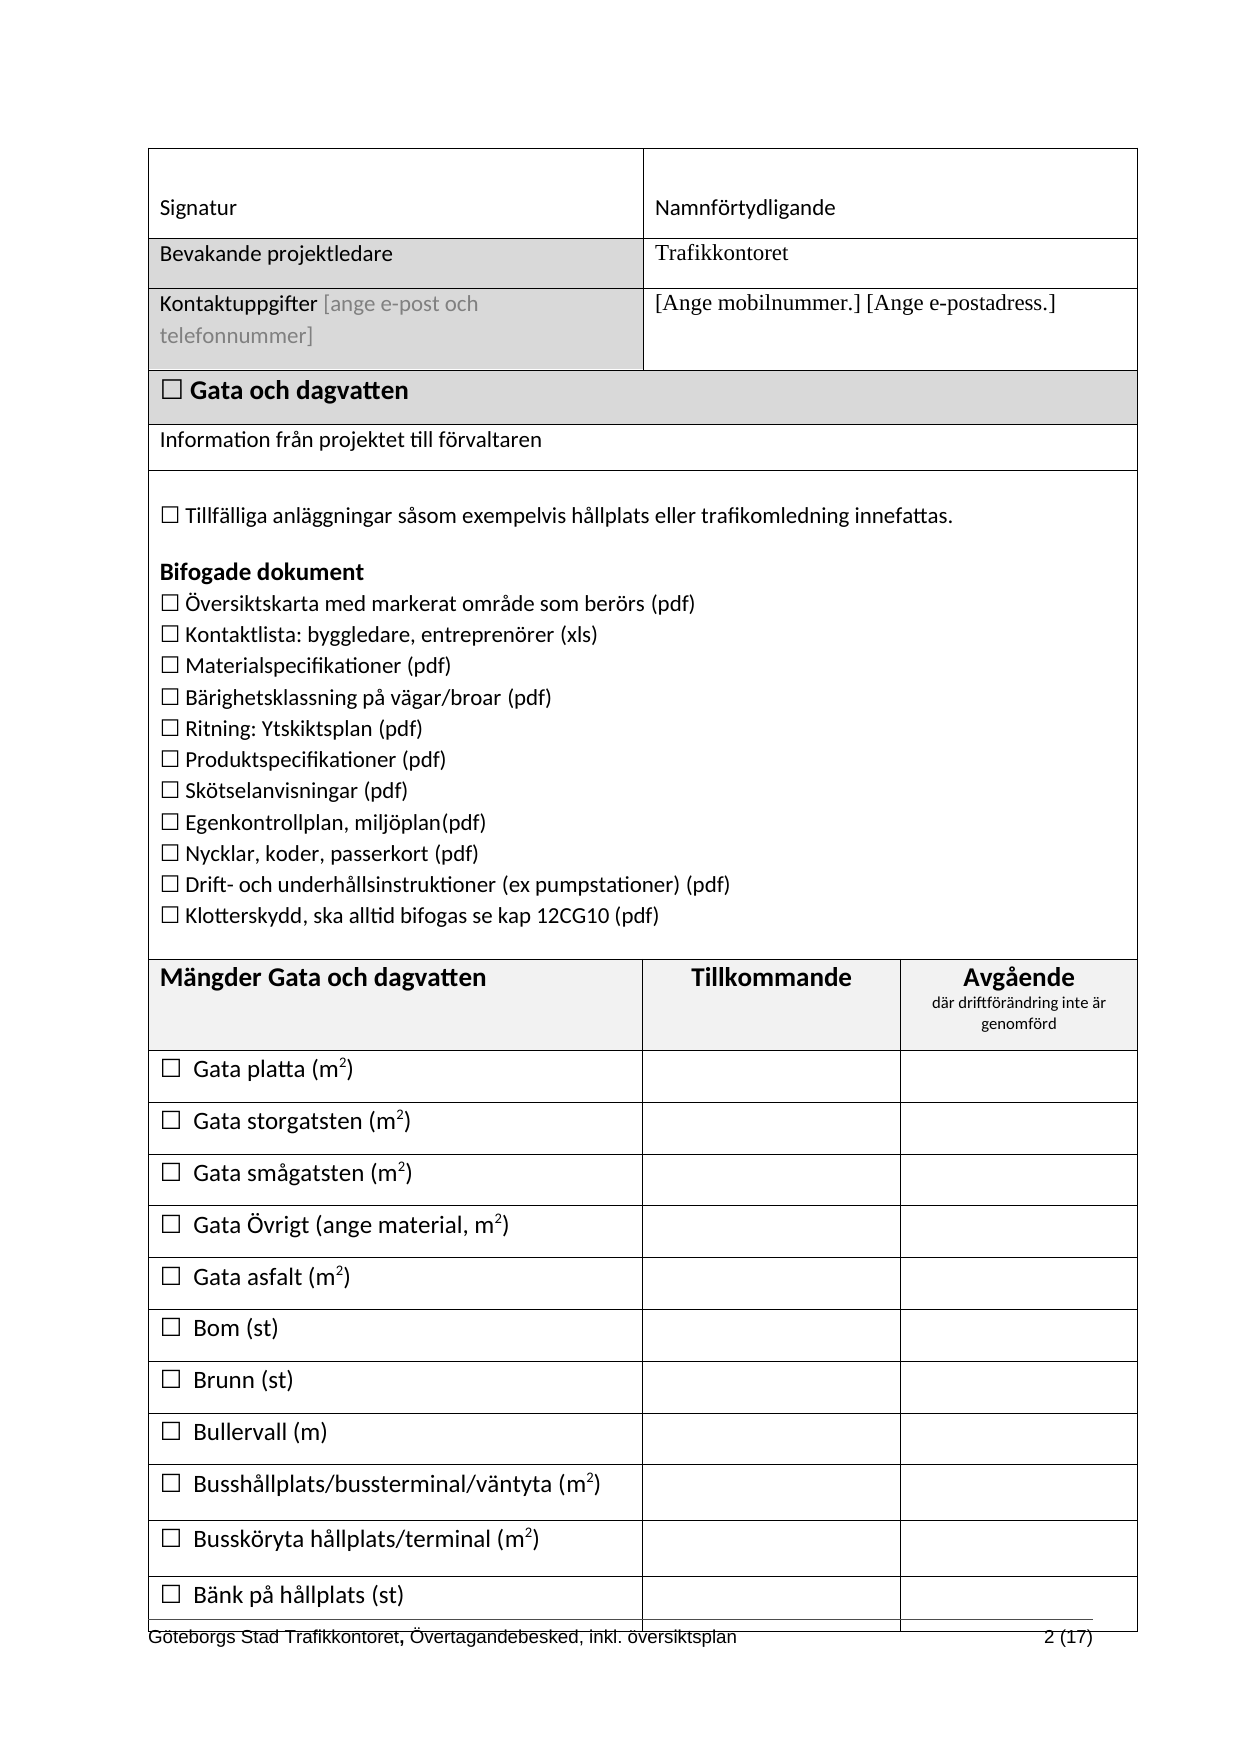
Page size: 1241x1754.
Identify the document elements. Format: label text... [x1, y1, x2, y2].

table_cell [643, 1577, 900, 1619]
table_cell [643, 1310, 900, 1361]
table_cell [901, 1465, 1137, 1520]
table_cell [901, 1362, 1137, 1412]
table_cell Gata och dagvatten [149, 371, 1137, 424]
table_cell [643, 1206, 900, 1257]
table_cell [643, 1155, 900, 1205]
table_cell [644, 289, 1137, 369]
table_cell Gata storgatsten (m2) [149, 1103, 642, 1154]
table_cell Busshållplats/bussterminal/väntyta (m2) [149, 1465, 642, 1520]
table_cell Gata Övrigt (ange material, m2) [149, 1206, 642, 1257]
table_cell Namnförtydligande [644, 149, 1137, 238]
table_cell [901, 1103, 1137, 1154]
table_cell [901, 1414, 1137, 1464]
table_cell Gata smågatsten (m2) [149, 1155, 642, 1205]
table_cell Bänk på hållplats (st) [149, 1577, 642, 1619]
table_cell Gata platta (m2) [149, 1051, 642, 1102]
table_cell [149, 289, 643, 369]
table_cell [643, 1362, 900, 1412]
table_cell [901, 1310, 1137, 1361]
table_cell [643, 1620, 900, 1631]
table_cell [901, 1258, 1137, 1309]
table_cell Brunn (st) [149, 1362, 642, 1412]
table_cell Signatur [149, 149, 643, 238]
table_cell [643, 1103, 900, 1154]
table_cell Bussköryta hållplats/terminal (m2) [149, 1521, 642, 1576]
table_cell [901, 1521, 1137, 1576]
table_cell [643, 1258, 900, 1309]
table_cell [643, 1414, 900, 1464]
table_cell Tillfälliga anläggningar såsom exempelvis hållplats eller trafikomledning innefattas. Bifogade dokument Översiktskarta med markerat område som berörs (pdf) Kontaktlista: byggledare, entreprenörer (xls) Materialspecifikationer (pdf) Bärighetsklassning på vägar/broar (pdf) Ritning: Ytskiktsplan (pdf) Produktspecifikationer (pdf) Skötselanvisningar (pdf) Egenkontrollplan, miljöplan(pdf) Nycklar, koder, passerkort (pdf) Drift- och underhållsinstruktioner (ex pumpstationer) (pdf) Klotterskydd, ska alltid bifogas se kap 12CG10 (pdf) [149, 471, 1137, 959]
table_cell [901, 1206, 1137, 1257]
table_cell [643, 1521, 900, 1576]
table_cell [901, 1155, 1137, 1205]
table_cell Tillkommande [643, 960, 900, 1050]
table_cell [901, 1577, 1137, 1631]
table_cell Bevakande projektledare [149, 239, 643, 288]
table_cell [643, 1051, 900, 1102]
table_cell Mängder Gata och dagvatten [149, 960, 642, 1050]
table_cell [901, 1051, 1137, 1102]
table_cell Information från projektet till förvaltaren [149, 425, 1137, 470]
table_cell Avgående där driftförändring inte är genomförd [901, 960, 1137, 1050]
table_cell [643, 1465, 900, 1520]
table_cell Bullervall (m) [149, 1414, 642, 1464]
table_cell Gata asfalt (m2) [149, 1258, 642, 1309]
table_cell Bom (st) [149, 1310, 642, 1361]
